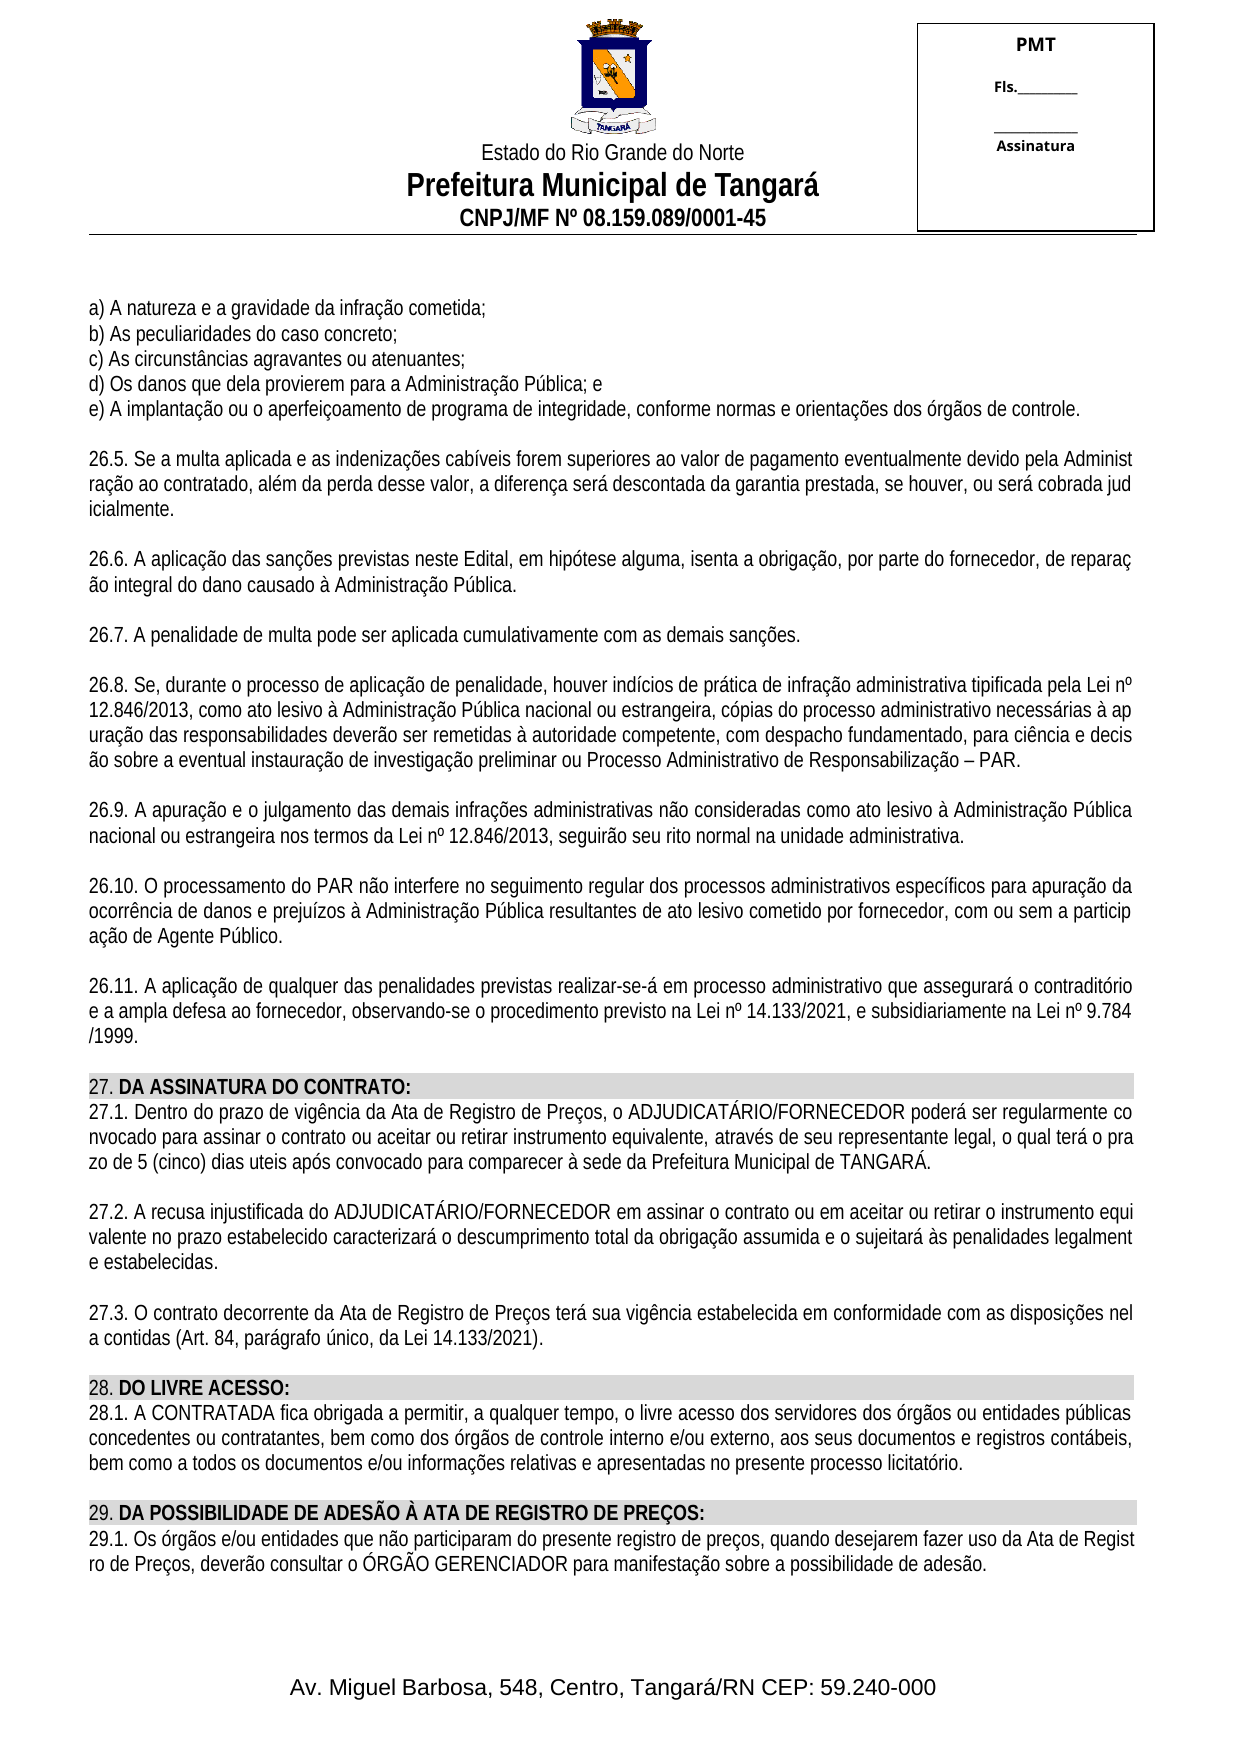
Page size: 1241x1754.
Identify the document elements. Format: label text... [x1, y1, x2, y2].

text 27.2. A recusa injustificada do ADJUDICATÁRIO/FORNECEDOR em assinar o contrato ou em aceitar ou retirar o instrumento equivalente no prazo estabelecido caracterizará o descumprimento total da obrigação assumida e o sujeitará às penalidades legalmente estabelecidas. [89, 1199, 1134, 1274]
text 26.11. A aplicação de qualquer das penalidades previstas realizar-se-á em processo administrativo que assegurará o contraditório e a ampla defesa ao fornecedor, observando-se o procedimento previsto na Lei nº 14.133/2021, e subsidiariamente na Lei nº 9.784/1999. [89, 973, 1134, 1048]
text 26.10. O processamento do PAR não interfere no seguimento regular dos processos administrativos específicos para apuração da ocorrência de danos e prejuízos à Administração Pública resultantes de ato lesivo cometido por fornecedor, com ou sem a participação de Agente Público. [89, 873, 1134, 948]
text 28. DO LIVRE ACESSO: [89, 1375, 1134, 1400]
text b) As peculiaridades do caso concreto; [89, 320, 1134, 346]
text 26.5. Se a multa aplicada e as indenizações cabíveis forem superiores ao valor de pagamento eventualmente devido pela Administração ao contratado, além da perda desse valor, a diferença será descontada da garantia prestada, se houver, ou será cobrada judicialmente. [89, 446, 1134, 521]
picture [567, 17, 659, 139]
text 28.1. A CONTRATADA fica obrigada a permitir, a qualquer tempo, o livre acesso dos servidores dos órgãos ou entidades públicas concedentes ou contratantes, bem como dos órgãos de controle interno e/ou externo, aos seus documentos e registros contábeis, bem como a todos os documentos e/ou informações relativas e apresentadas no presente processo licitatório. [89, 1400, 1134, 1475]
text 27.3. O contrato decorrente da Ata de Registro de Preços terá sua vigência estabelecida em conformidade com as disposições nela contidas (Art. 84, parágrafo único, da Lei 14.133/2021). [89, 1299, 1134, 1350]
text d) Os danos que dela provierem para a Administração Pública; e [89, 371, 1134, 396]
text 27.1. Dentro do prazo de vigência da Ata de Registro de Preços, o ADJUDICATÁRIO/FORNECEDOR poderá ser regularmente convocado para assinar o contrato ou aceitar ou retirar instrumento equivalente, através de seu representante legal, o qual terá o prazo de 5 (cinco) dias uteis após convocado para comparecer à sede da Prefeitura Municipal de TANGARÁ. [89, 1099, 1134, 1174]
text 26.8. Se, durante o processo de aplicação de penalidade, houver indícios de prática de infração administrativa tipificada pela Lei nº 12.846/2013, como ato lesivo à Administração Pública nacional ou estrangeira, cópias do processo administrativo necessárias à apuração das responsabilidades deverão ser remetidas à autoridade competente, com despacho fundamentado, para ciência e decisão sobre a eventual instauração de investigação preliminar ou Processo Administrativo de Responsabilização – PAR. [89, 672, 1134, 772]
text 26.6. A aplicação das sanções previstas neste Edital, em hipótese alguma, isenta a obrigação, por parte do fornecedor, de reparação integral do dano causado à Administração Pública. [89, 546, 1134, 597]
text 26.7. A penalidade de multa pode ser aplicada cumulativamente com as demais sanções. [89, 622, 1134, 647]
text c) As circunstâncias agravantes ou atenuantes; [89, 346, 1134, 371]
text 26.9. A apuração e o julgamento das demais infrações administrativas não consideradas como ato lesivo à Administração Pública nacional ou estrangeira nos termos da Lei nº 12.846/2013, seguirão seu rito normal na unidade administrativa. [89, 797, 1134, 848]
text e) A implantação ou o aperfeiçoamento de programa de integridade, conforme normas e orientações dos órgãos de controle. [89, 396, 1134, 421]
text 29.1. Os órgãos e/ou entidades que não participaram do presente registro de preços, quando desejarem fazer uso da Ata de Registro de Preços, deverão consultar o ÓRGÃO GERENCIADOR para manifestação sobre a possibilidade de adesão. [89, 1525, 1137, 1576]
text 27. DA ASSINATURA DO CONTRATO: [89, 1073, 1134, 1099]
text a) A natureza e a gravidade da infração cometida; [89, 295, 1134, 320]
text 29. DA POSSIBILIDADE DE ADESÃO À ATA DE REGISTRO DE PREÇOS: [89, 1500, 1137, 1525]
